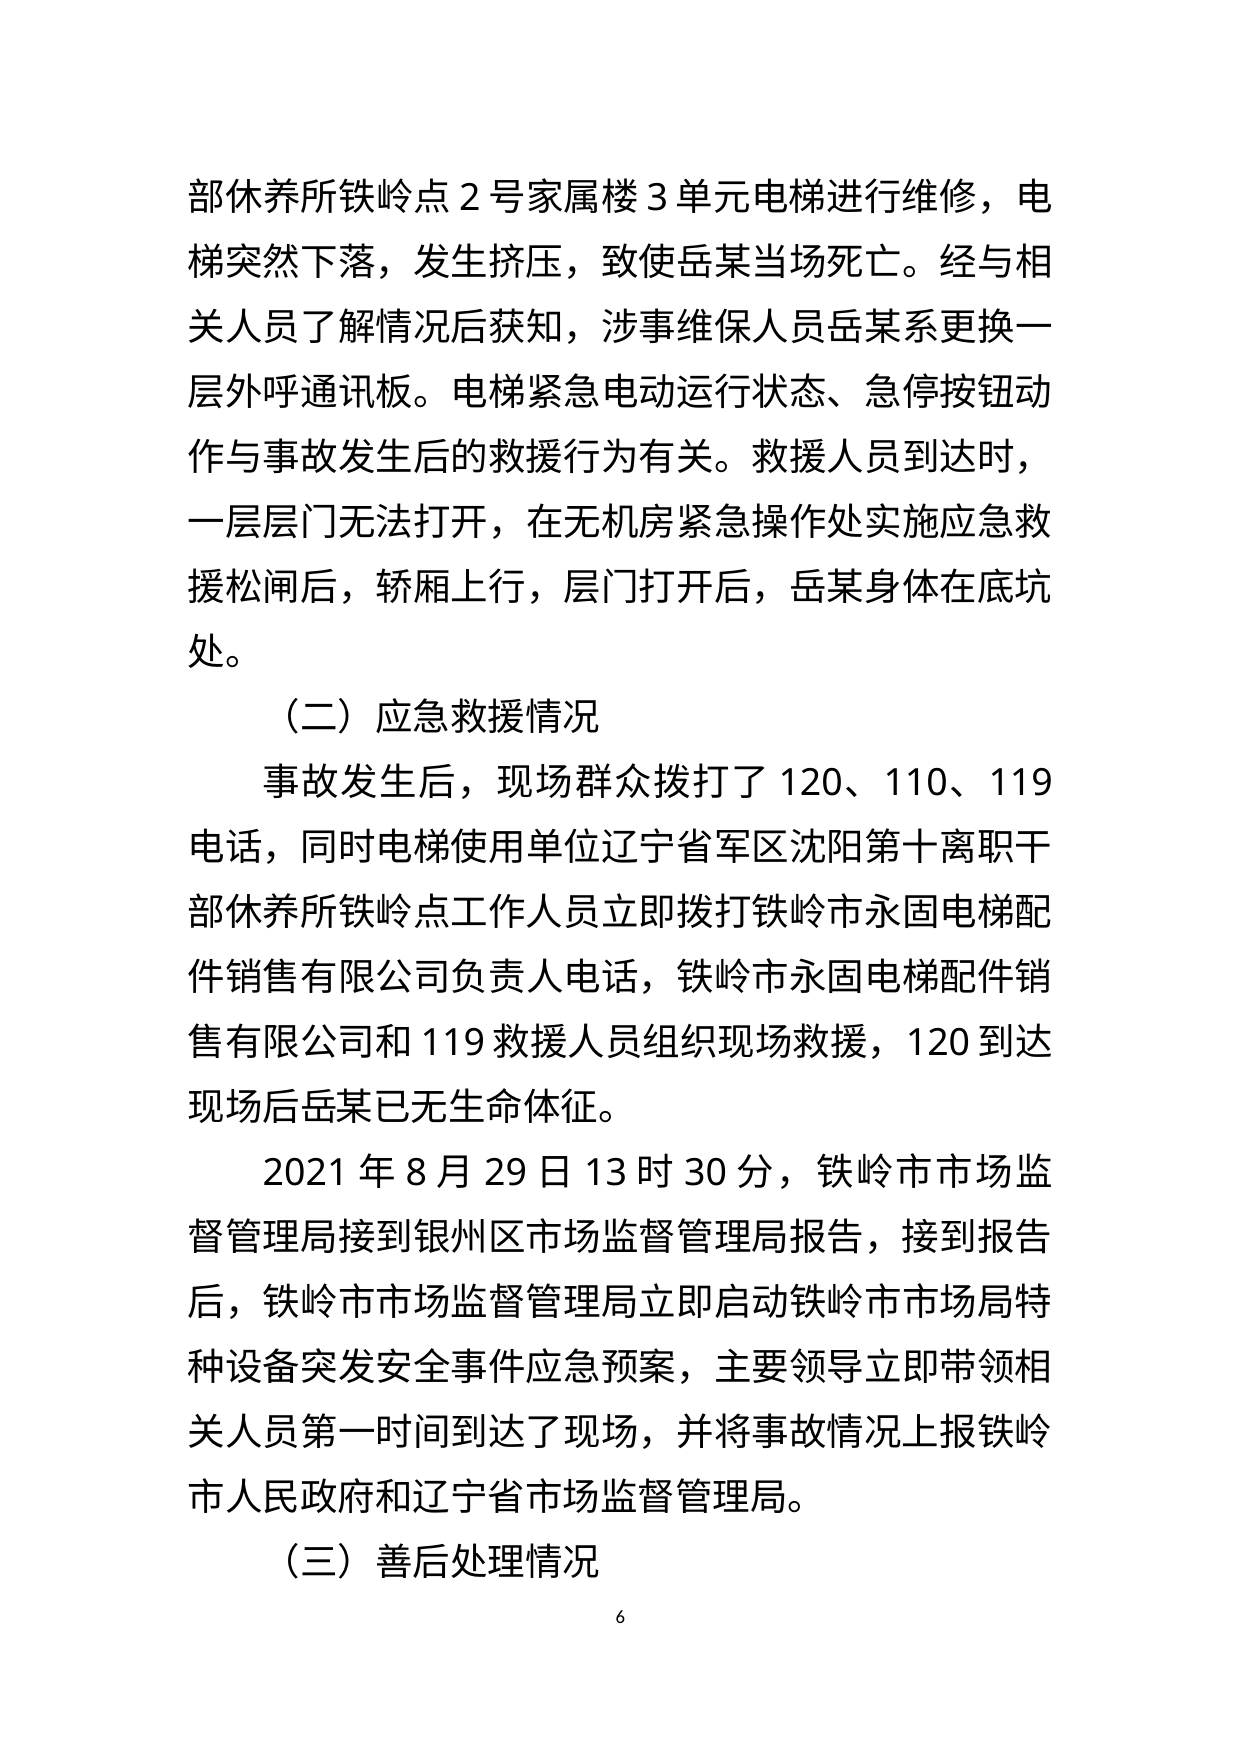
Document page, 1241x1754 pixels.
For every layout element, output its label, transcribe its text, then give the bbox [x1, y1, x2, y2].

text 事故发生后，现场群众拨打了120、110、119电话，同时电梯使用单位辽宁省军区沈阳第十离职干部休养所铁岭点工作人员立即拨打铁岭市永固电梯配件销售有限公司负责人电话，铁岭市永固电梯配件销售有限公司和119救援人员组织现场救援，120到达现场后岳某已无生命体征。 [187, 747, 1053, 1137]
text 2021年8月29日13时30分，铁岭市市场监督管理局接到银州区市场监督管理局报告，接到报告后，铁岭市市场监督管理局立即启动铁岭市市场局特种设备突发安全事件应急预案，主要领导立即带领相关人员第一时间到达了现场，并将事故情况上报铁岭市人民政府和辽宁省市场监督管理局。 [187, 1137, 1053, 1527]
text （三）善后处理情况 [187, 1527, 1053, 1592]
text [187, 162, 1053, 682]
text （二）应急救援情况 [187, 682, 1053, 747]
